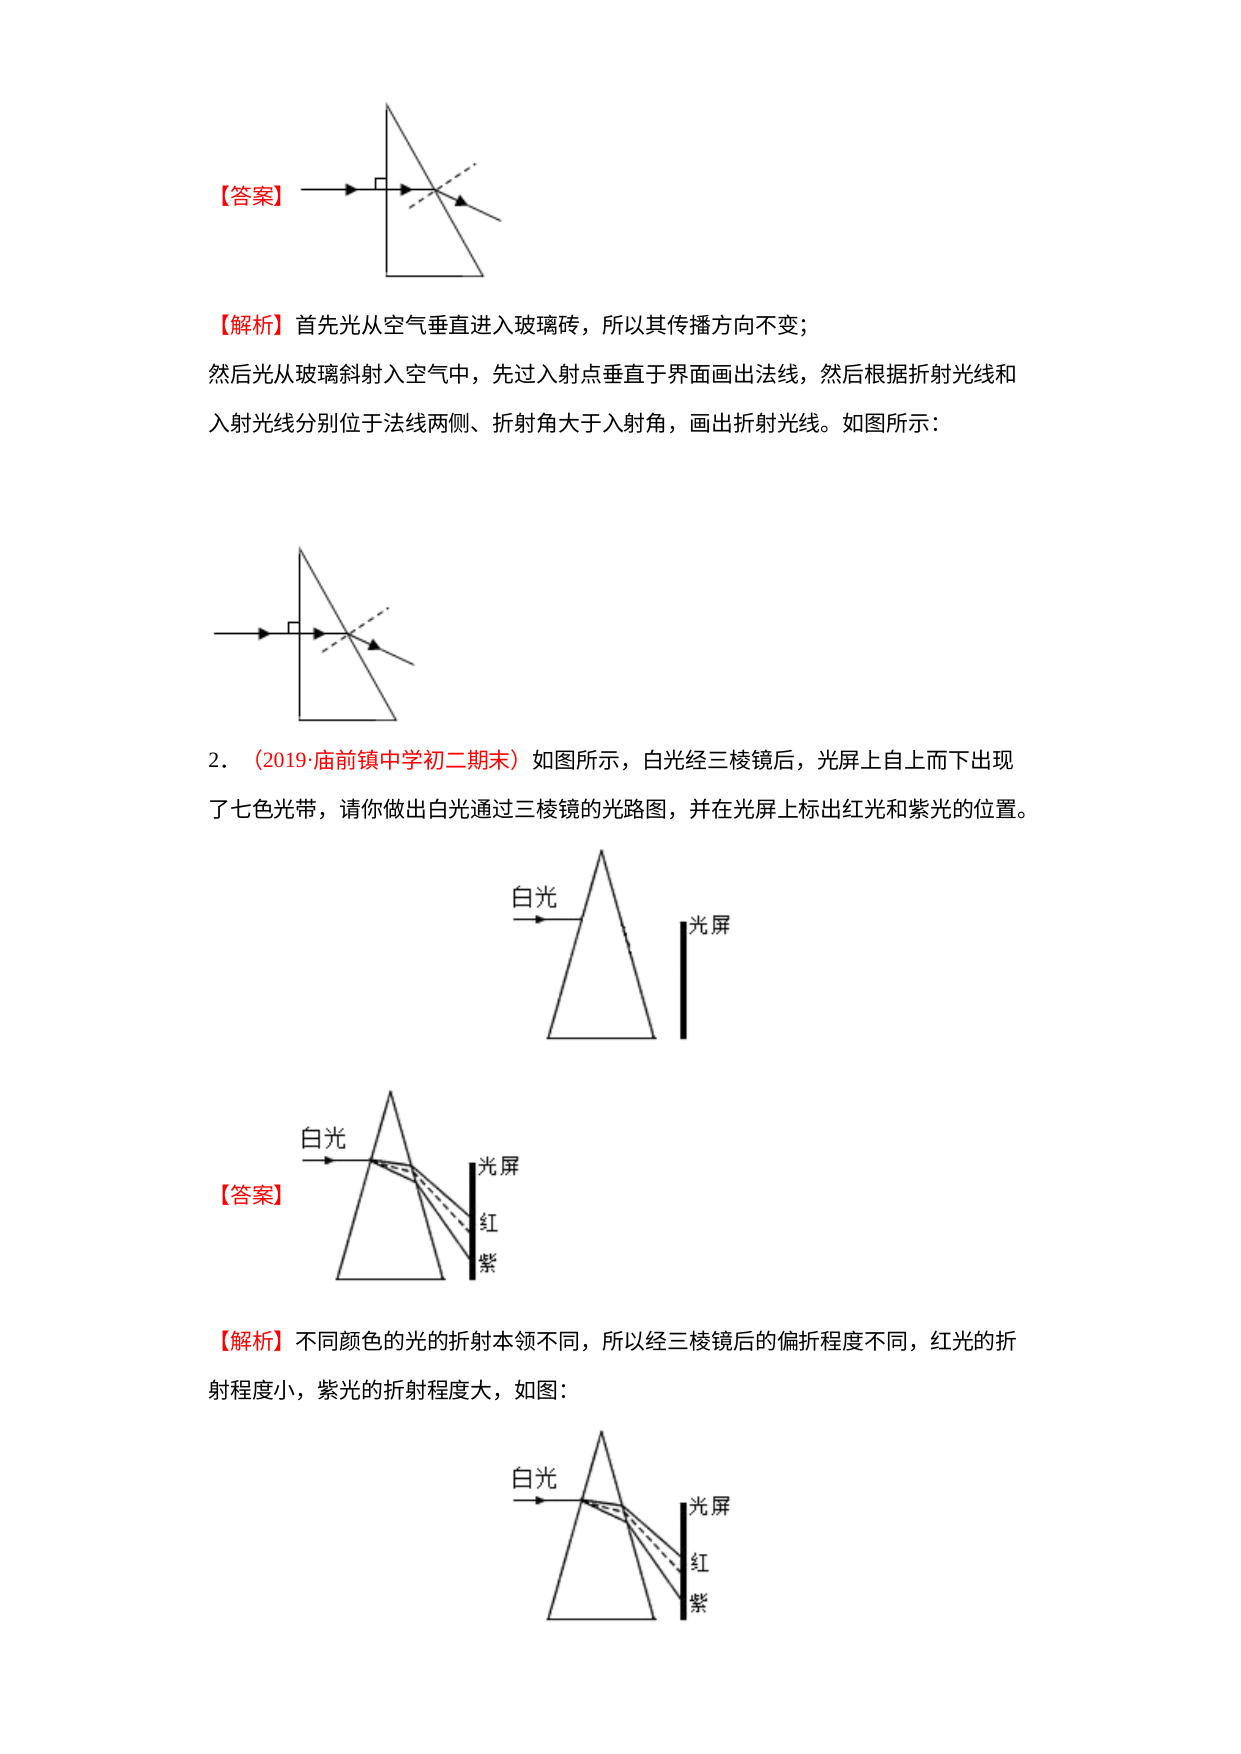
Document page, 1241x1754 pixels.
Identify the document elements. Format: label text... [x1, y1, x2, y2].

text 【答案】 [208, 1080, 1032, 1308]
text 【解析】首先光从空气垂直进入玻璃砖，所以其传播方向不变； 然后光从玻璃斜射入空气中，先过入射点垂直于界面画出法线，然后根据折射光线和入射光线分别位于法线两侧、折射角大于入射角，画出折射光线。如图所示： [208, 308, 1032, 730]
picture [208, 540, 419, 726]
picture [295, 97, 507, 282]
text 【解析】不同颜色的光的折射本领不同，所以经三棱镜后的偏折程度不同，红光的折射程度小，紫光的折射程度大，如图： [208, 1323, 1032, 1405]
text 2．（2019·庙前镇中学初二期末）如图所示，白光经三棱镜后，光屏上自上而下出现了七色光带，请你做出白光通过三棱镜的光路图，并在光屏上标出红光和紫光的位置。 [208, 743, 1032, 824]
picture [506, 1420, 734, 1625]
picture [506, 840, 734, 1044]
picture [295, 1080, 523, 1285]
text 【答案】 [208, 97, 1032, 292]
